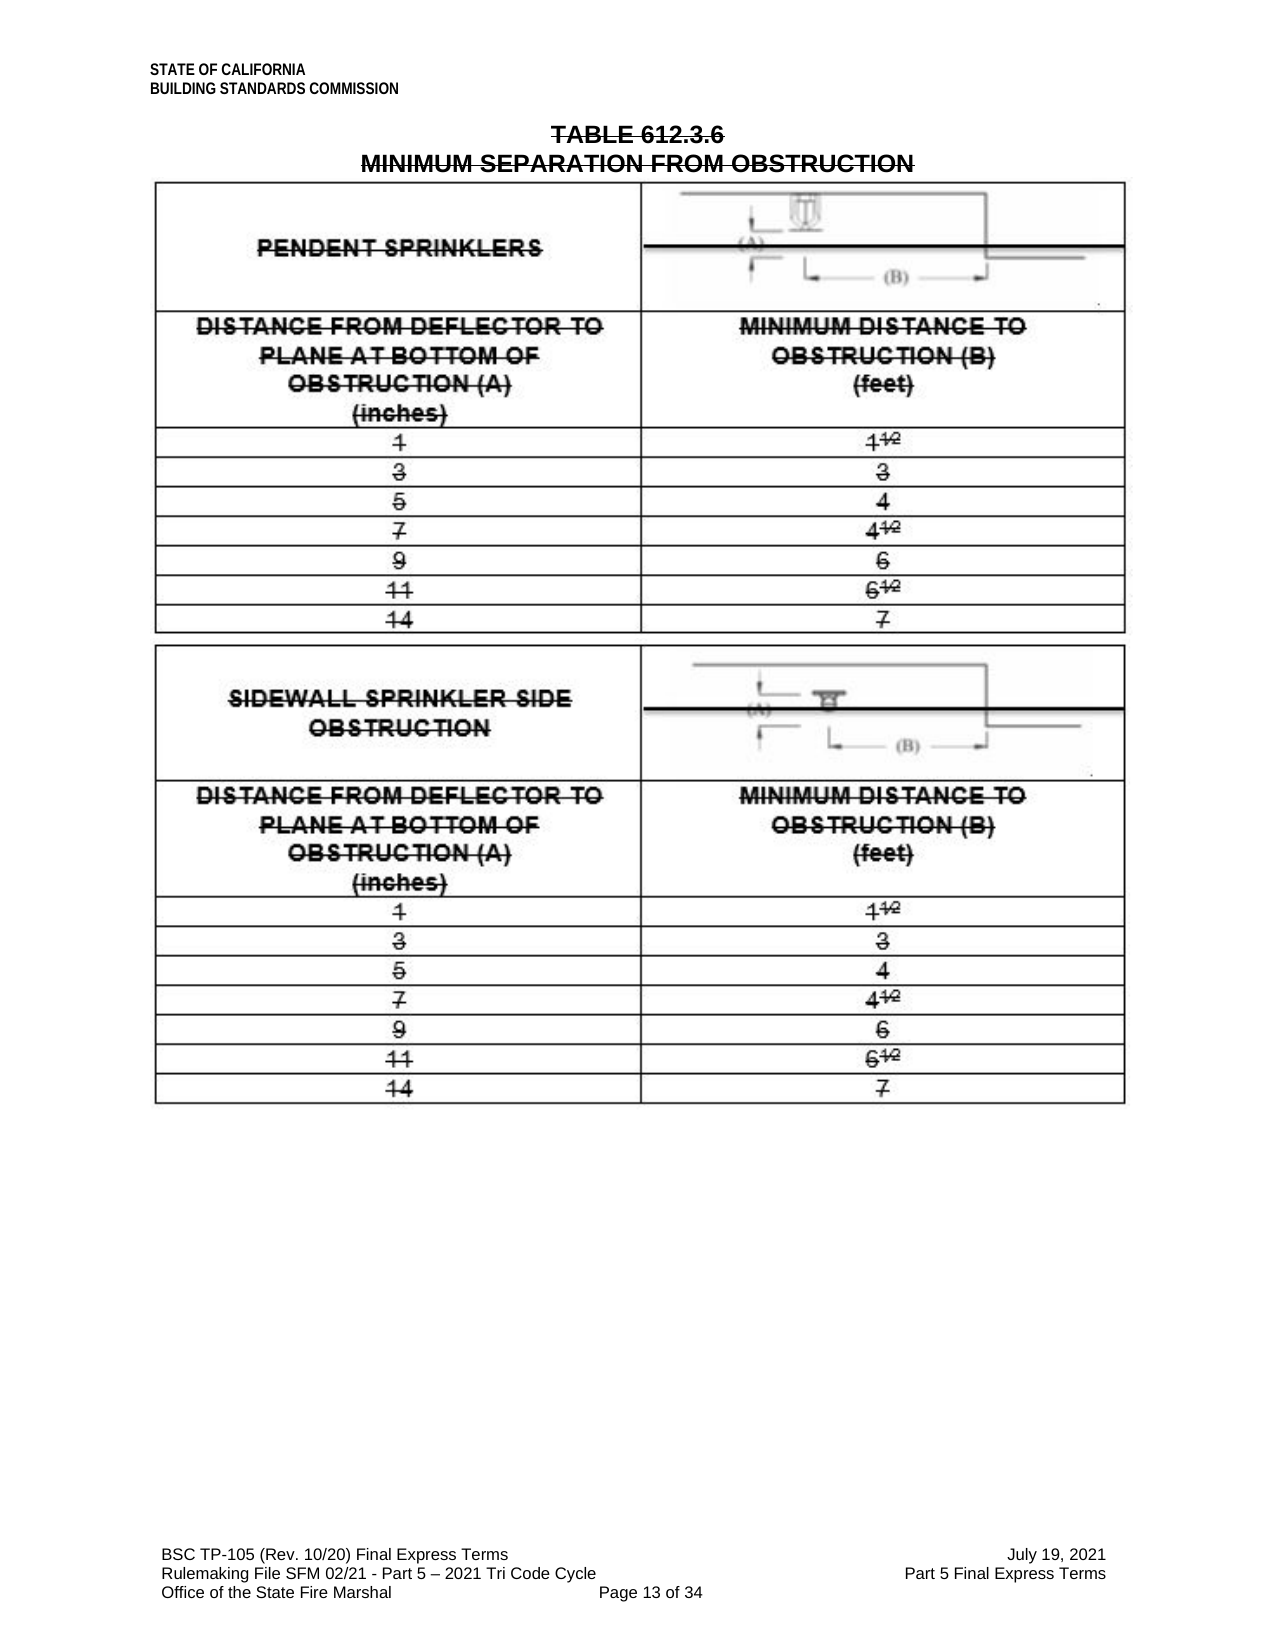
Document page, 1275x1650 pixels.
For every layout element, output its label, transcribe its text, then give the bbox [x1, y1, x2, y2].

text MINIMUM SEPARATION FROM OBSTRUCTION [150, 149, 1125, 177]
text TABLE 612.3.6 [150, 120, 1125, 149]
picture [150, 177, 1133, 1113]
